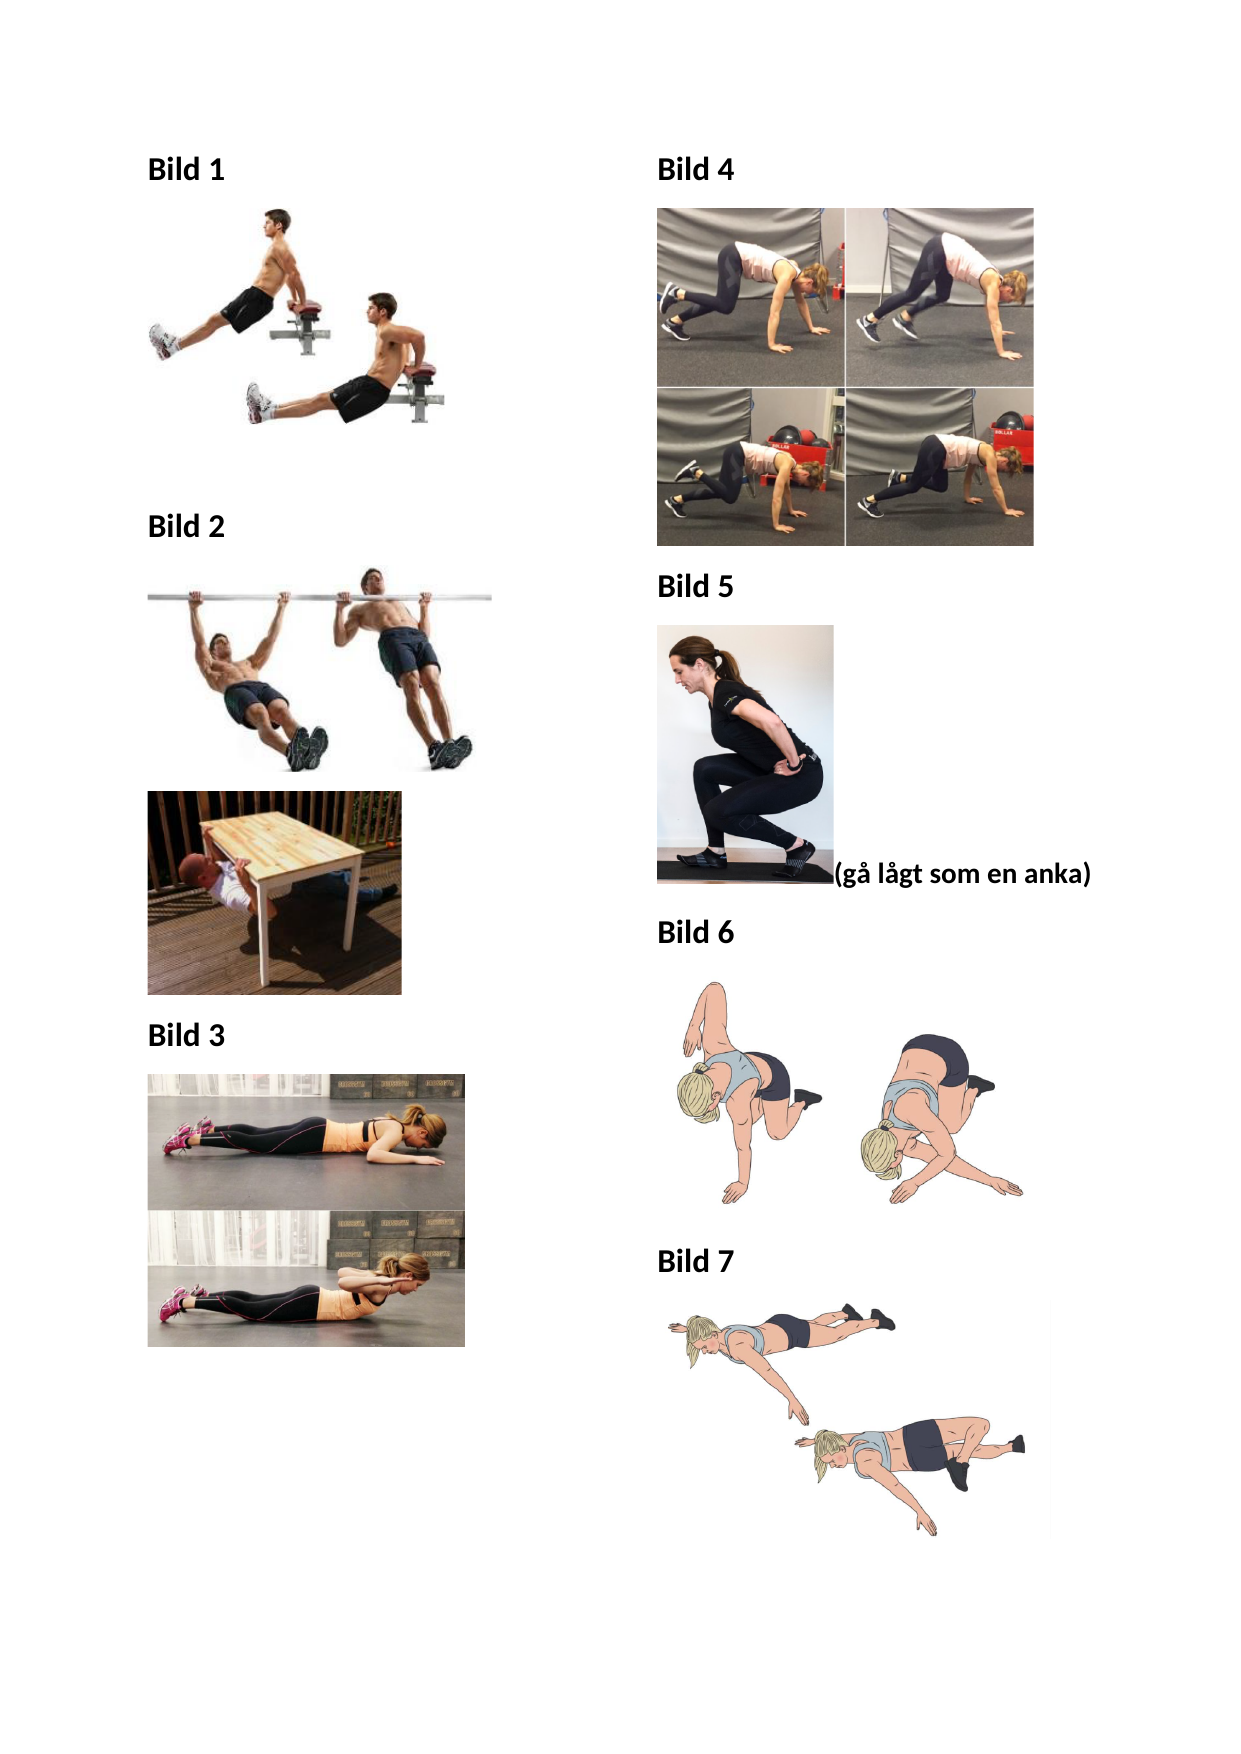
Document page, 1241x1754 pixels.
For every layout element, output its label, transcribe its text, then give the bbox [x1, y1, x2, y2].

picture [147, 1074, 465, 1347]
text Bild 4 [657, 148, 1093, 188]
text Bild 1 [148, 148, 583, 188]
text Bild 6 [657, 911, 1093, 951]
text Bild 7 [657, 1240, 1093, 1281]
picture [657, 1300, 1051, 1539]
picture [657, 971, 1035, 1222]
picture [657, 625, 834, 884]
text Bild 2 [148, 505, 583, 546]
text Bild 3 [148, 1013, 583, 1054]
text Bild 5 [657, 565, 1093, 605]
picture [657, 208, 1034, 546]
